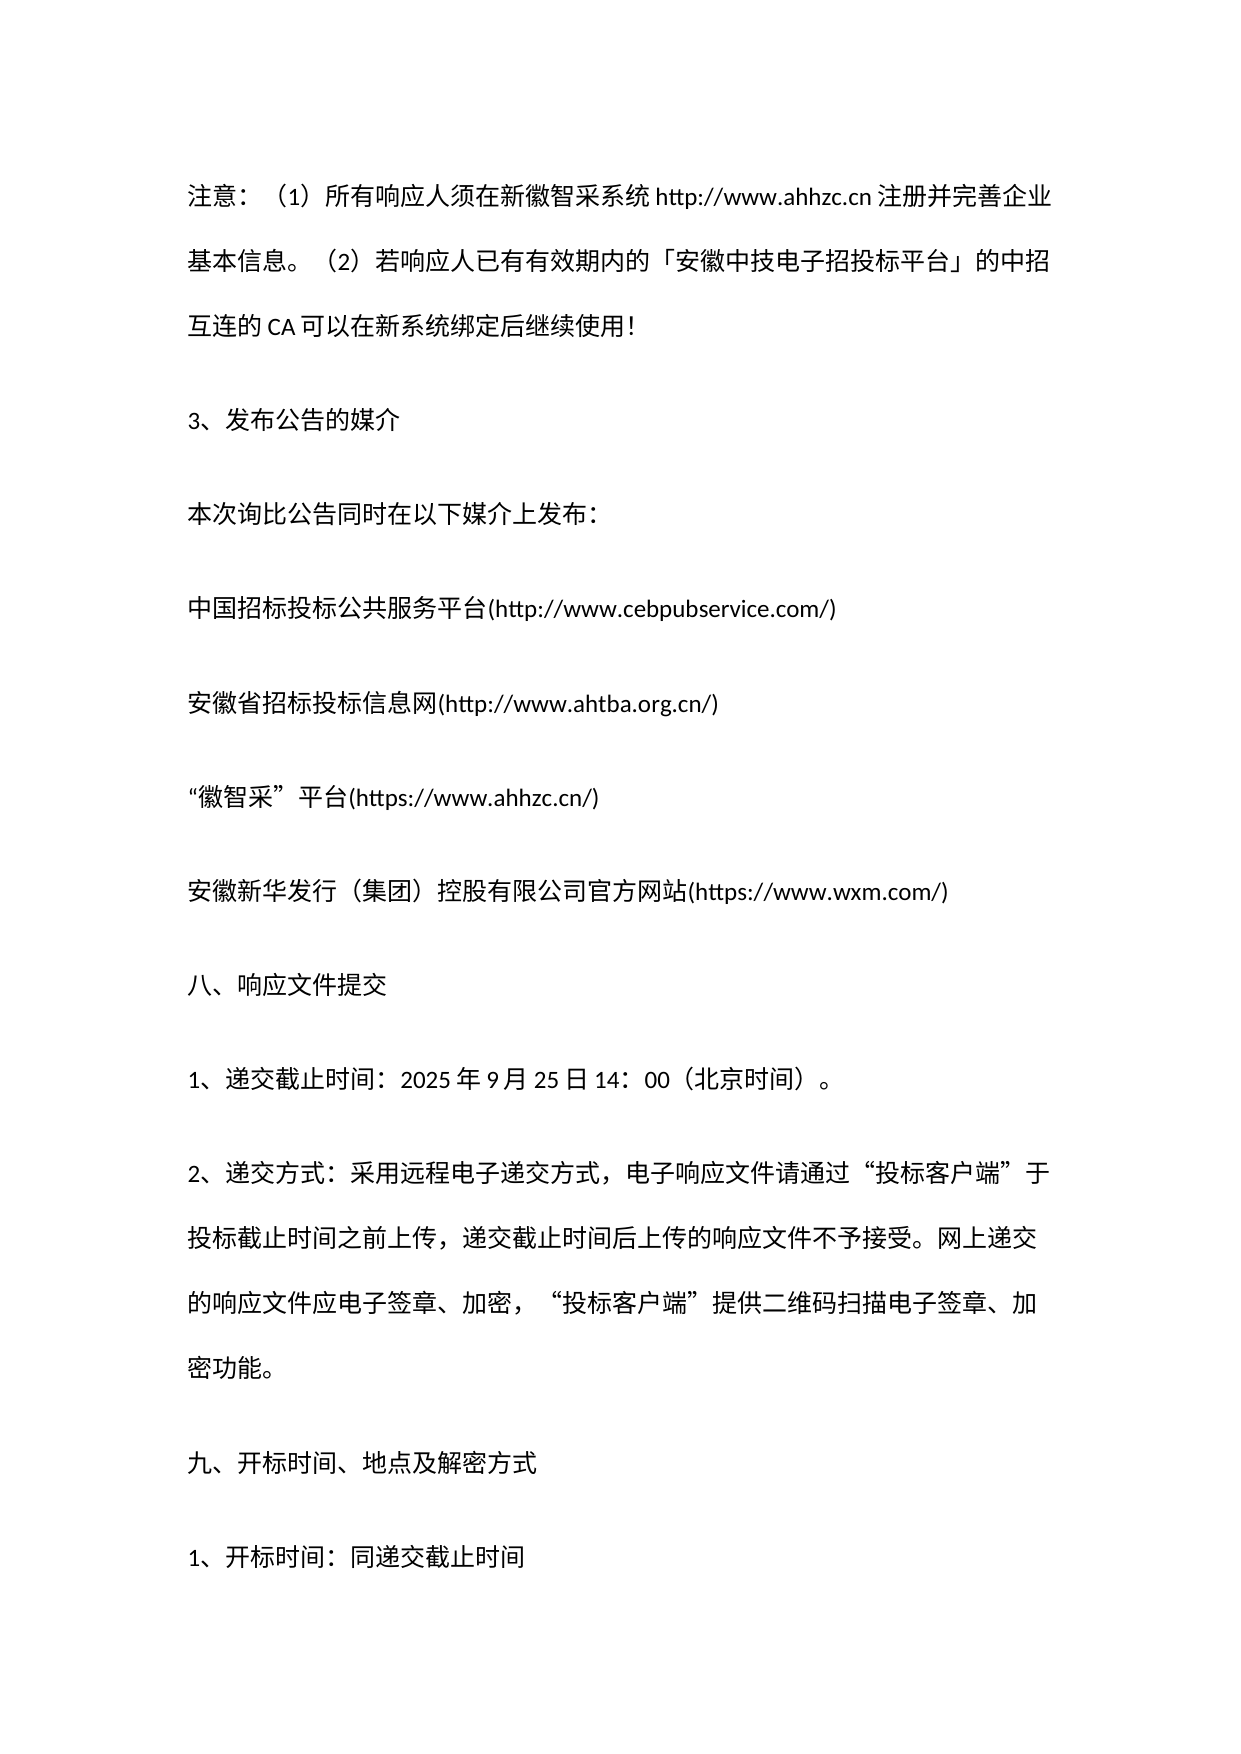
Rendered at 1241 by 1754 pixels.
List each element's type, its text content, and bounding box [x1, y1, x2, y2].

text 中国招标投标公共服务平台(http://www.cebpubservice.com/) [187, 574, 1053, 639]
text 九、开标时间、地点及解密方式 [187, 1429, 1053, 1494]
text 1、递交截止时间：2025年9月25日14：00（北京时间）。 [187, 1045, 1053, 1110]
text 本次询比公告同时在以下媒介上发布： [187, 480, 1053, 545]
text 注意：（1）所有响应人须在新徽智采系统http://www.ahhzc.cn注册并完善企业基本信息。（2）若响应人已有有效期内的「安徽中技电子招投标平台」的中招互连的CA可以在新系统绑定后继续使用！ [187, 162, 1053, 357]
text 安徽新华发行（集团）控股有限公司官方网站(https://www.wxm.com/) [187, 857, 1053, 922]
text 安徽省招标投标信息网(http://www.ahtba.org.cn/) [187, 669, 1053, 734]
text 1、开标时间：同递交截止时间 [187, 1523, 1053, 1588]
text 3、发布公告的媒介 [187, 386, 1053, 451]
text 2、递交方式：采用远程电子递交方式，电子响应文件请通过“投标客户端”于投标截止时间之前上传，递交截止时间后上传的响应文件不予接受。网上递交的响应文件应电子签章、加密，“投标客户端”提供二维码扫描电子签章、加密功能。 [187, 1139, 1053, 1399]
text “徽智采”平台(https://www.ahhzc.cn/) [187, 763, 1053, 828]
text 八、响应文件提交 [187, 951, 1053, 1016]
